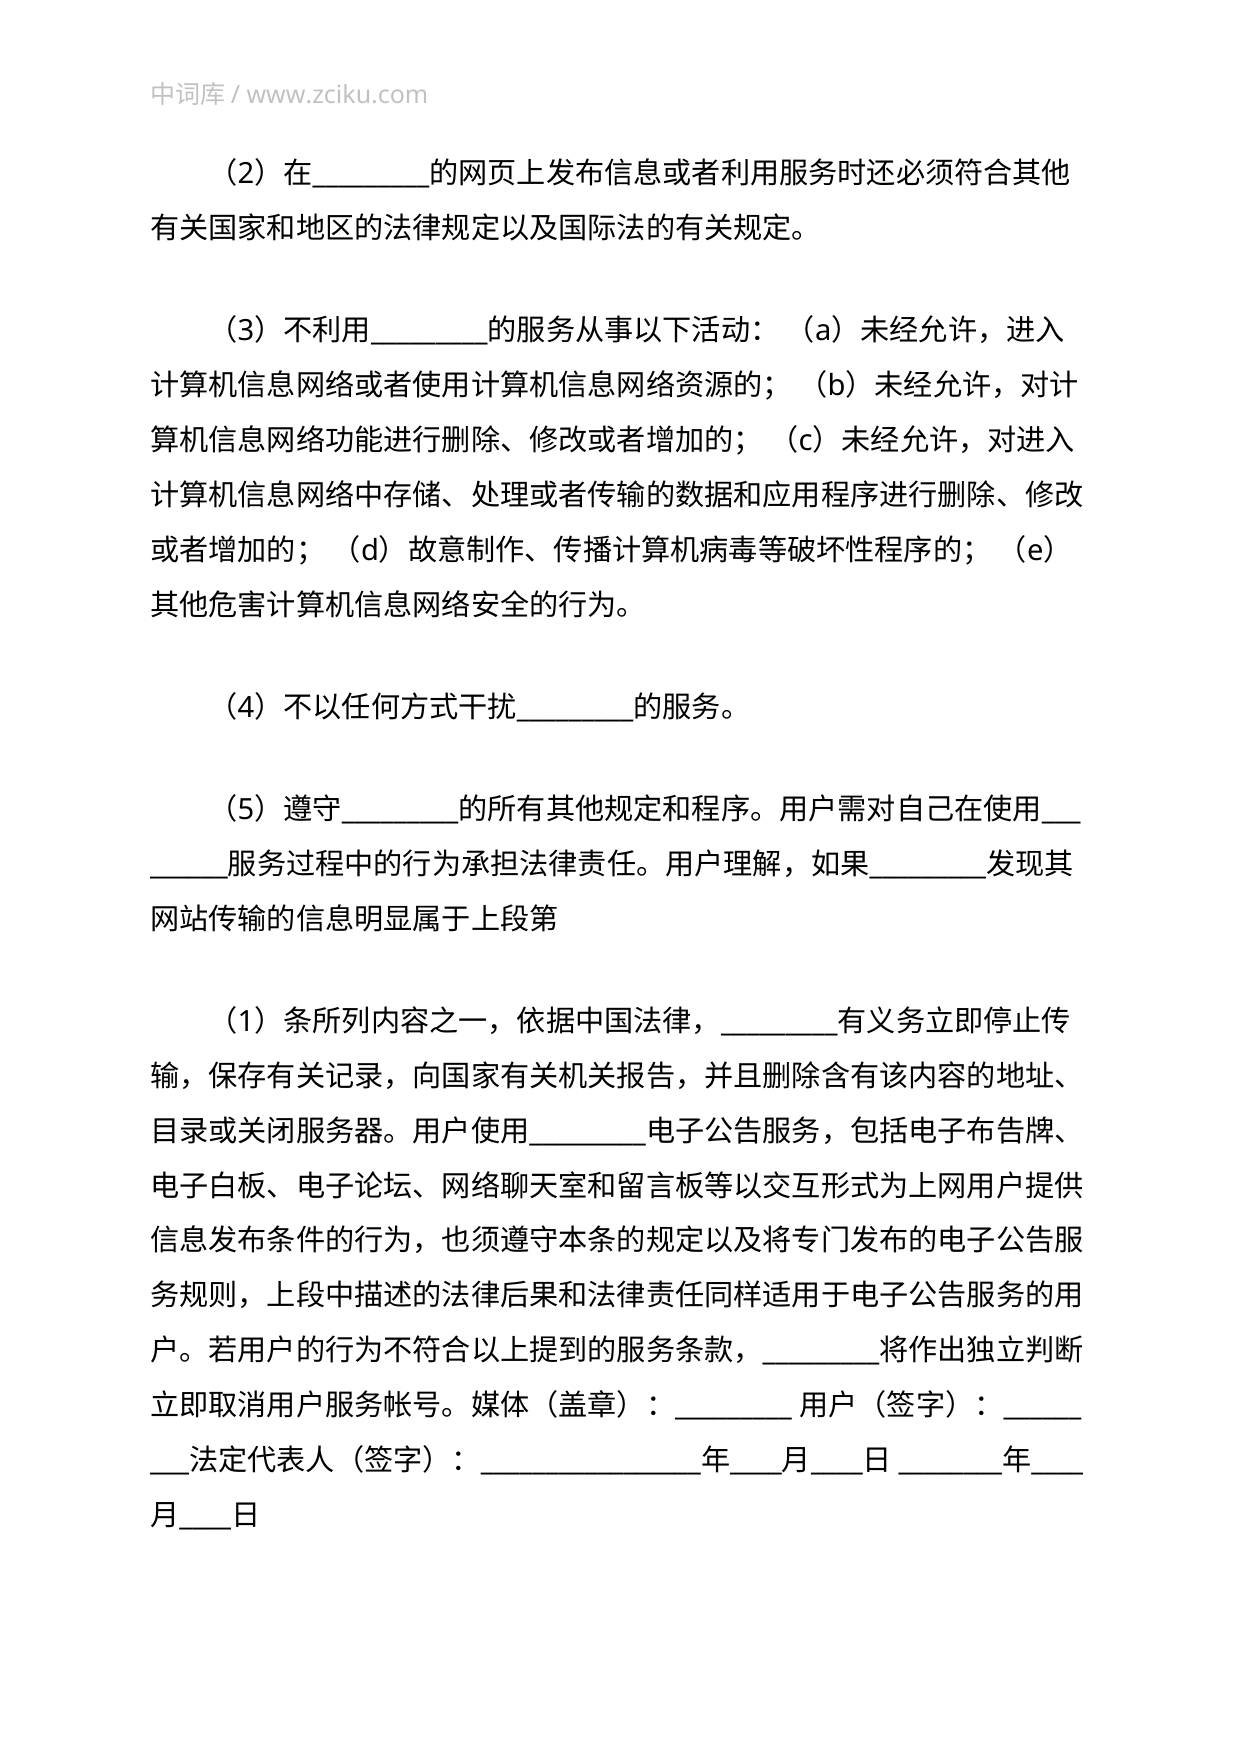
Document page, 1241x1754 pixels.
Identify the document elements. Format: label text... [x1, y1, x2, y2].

text （5）遵守_________的所有其他规定和程序。用户需对自己在使用_________服务过程中的行为承担法律责任。用户理解，如果_________发现其网站传输的信息明显属于上段第 [150, 785, 1090, 938]
text （3）不利用_________的服务从事以下活动： （a）未经允许，进入计算机信息网络或者使用计算机信息网络资源的； （b）未经允许，对计算机信息网络功能进行删除、修改或者增加的； （c）未经允许，对进入计算机信息网络中存储、处理或者传输的数据和应用程序进行删除、修改或者增加的； （d）故意制作、传播计算机病毒等破坏性程序的； （e）其他危害计算机信息网络安全的行为。 [150, 307, 1090, 624]
text （2）在_________的网页上发布信息或者利用服务时还必须符合其他有关国家和地区的法律规定以及国际法的有关规定。 [150, 150, 1090, 247]
text （1）条所列内容之一，依据中国法律，_________有义务立即停止传输，保存有关记录，向国家有关机关报告，并且删除含有该内容的地址、目录或关闭服务器。用户使用_________电子公告服务，包括电子布告牌、电子白板、电子论坛、网络聊天室和留言板等以交互形式为上网用户提供信息发布条件的行为，也须遵守本条的规定以及将专门发布的电子公告服务规则，上段中描述的法律后果和法律责任同样适用于电子公告服务的用户。若用户的行为不符合以上提到的服务条款，_________将作出独立判断立即取消用户服务帐号。媒体（盖章）：_________ 用户（签字）：_________法定代表人（签字）：_________________年____月____日 ________年____月____日 [150, 997, 1090, 1534]
text （4）不以任何方式干扰_________的服务。 [150, 683, 1090, 726]
